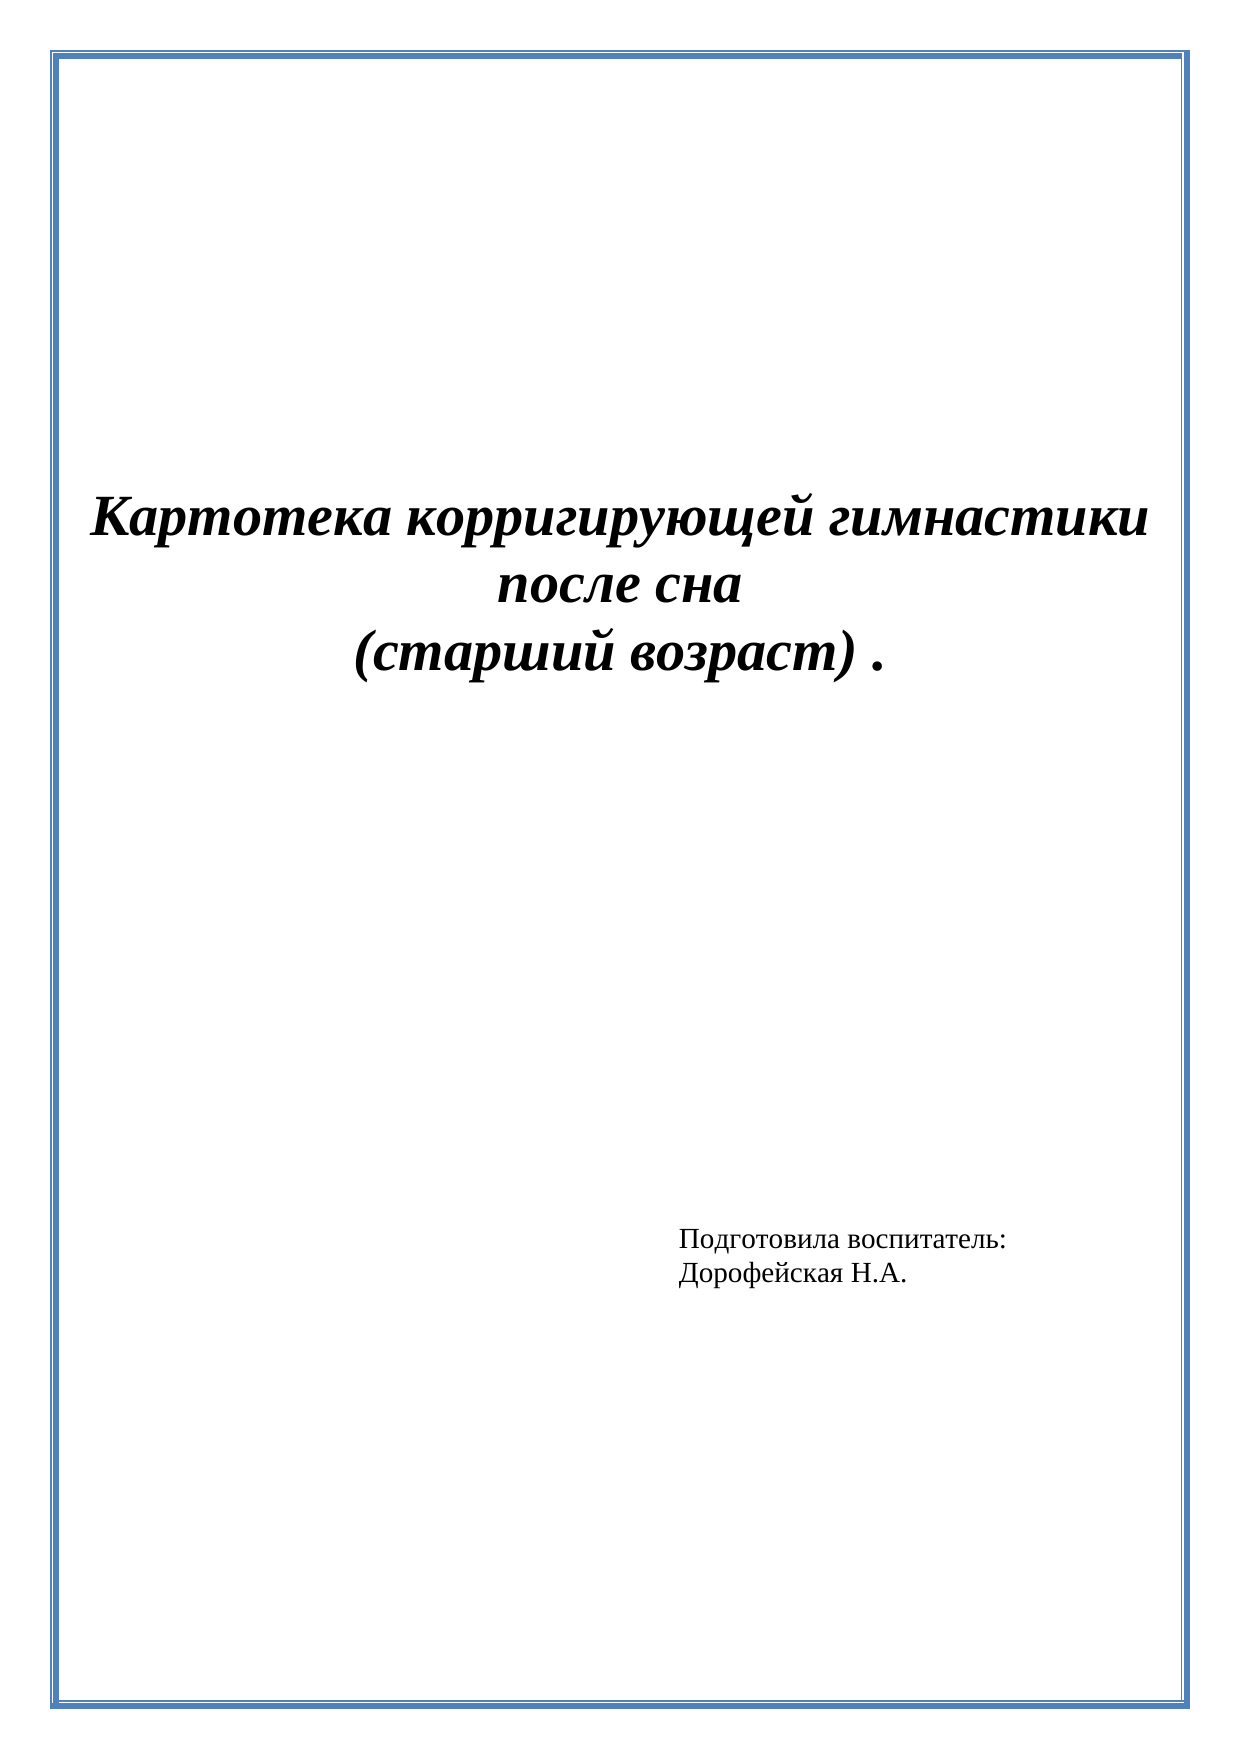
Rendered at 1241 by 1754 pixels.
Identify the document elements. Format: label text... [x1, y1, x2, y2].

text (старший возраст) . [89, 616, 1152, 683]
text Картотека корригирующей гимнастики после сна [89, 481, 1152, 616]
text Дорофейская Н.А. [679, 1255, 1152, 1288]
text Подготовила воспитатель: [679, 1221, 1152, 1255]
